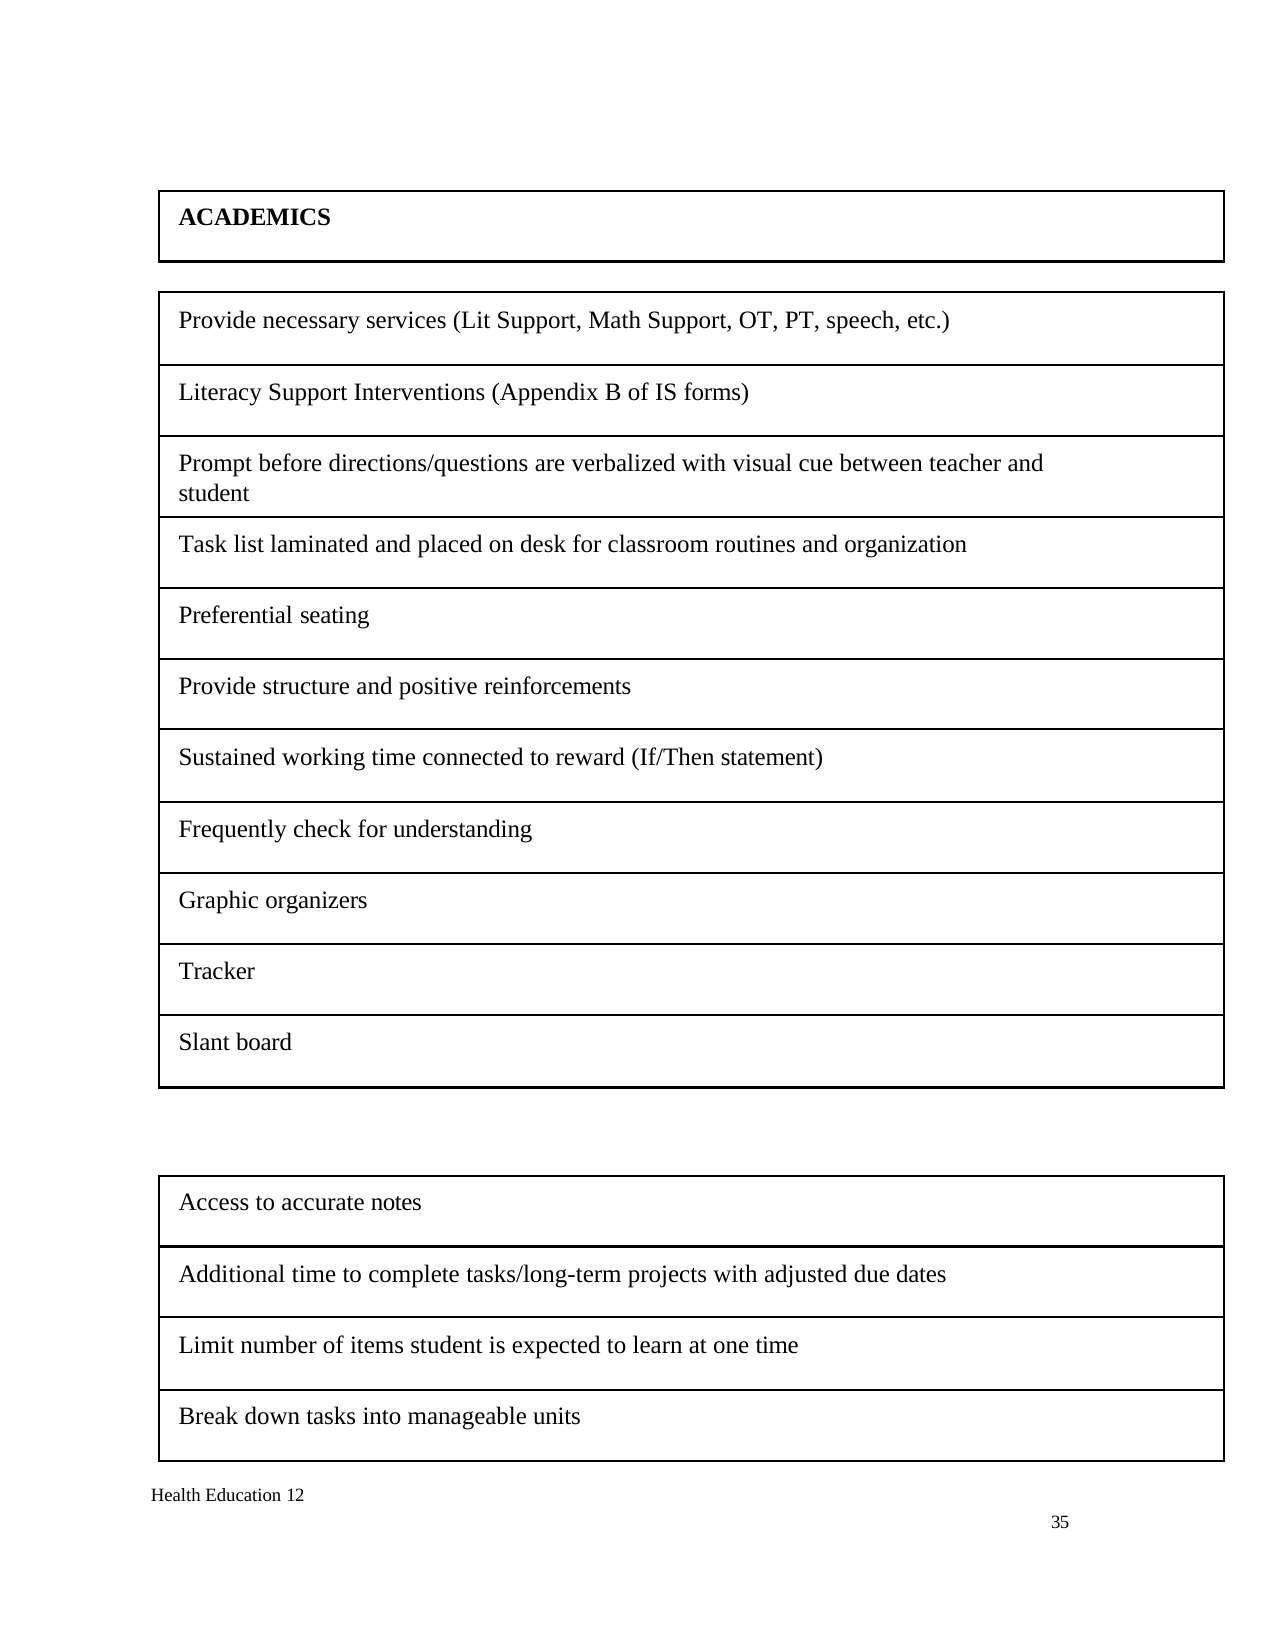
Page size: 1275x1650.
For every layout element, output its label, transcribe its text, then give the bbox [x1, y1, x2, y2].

table_cell Graphic organizers [160, 874, 1223, 943]
table_cell Sustained working time connected to reward (If/Then statement) [160, 730, 1223, 801]
table_cell Additional time to complete tasks/long-term projects with adjusted due dates [160, 1248, 1223, 1316]
table_cell Literacy Support Interventions (Appendix B of IS forms) [160, 366, 1223, 435]
table_cell Frequently check for understanding [160, 803, 1223, 872]
table_cell Prompt before directions/questions are verbalized with visual cue between teacher and student [160, 437, 1223, 516]
table_cell Tracker [160, 945, 1223, 1013]
table_cell Limit number of items student is expected to learn at one time [160, 1318, 1223, 1389]
table_header Provide necessary services (Lit Support, Math Support, OT, PT, speech, etc.) [160, 293, 1223, 364]
table_cell Break down tasks into manageable units [160, 1391, 1223, 1459]
table_cell Task list laminated and placed on desk for classroom routines and organization [160, 518, 1223, 587]
table_cell ACADEMICS [160, 192, 1223, 260]
table_header Access to accurate notes [160, 1177, 1223, 1245]
table_cell Provide structure and positive reinforcements [160, 660, 1223, 728]
table_cell Slant board [160, 1016, 1223, 1086]
table_cell Preferential seating [160, 589, 1223, 658]
